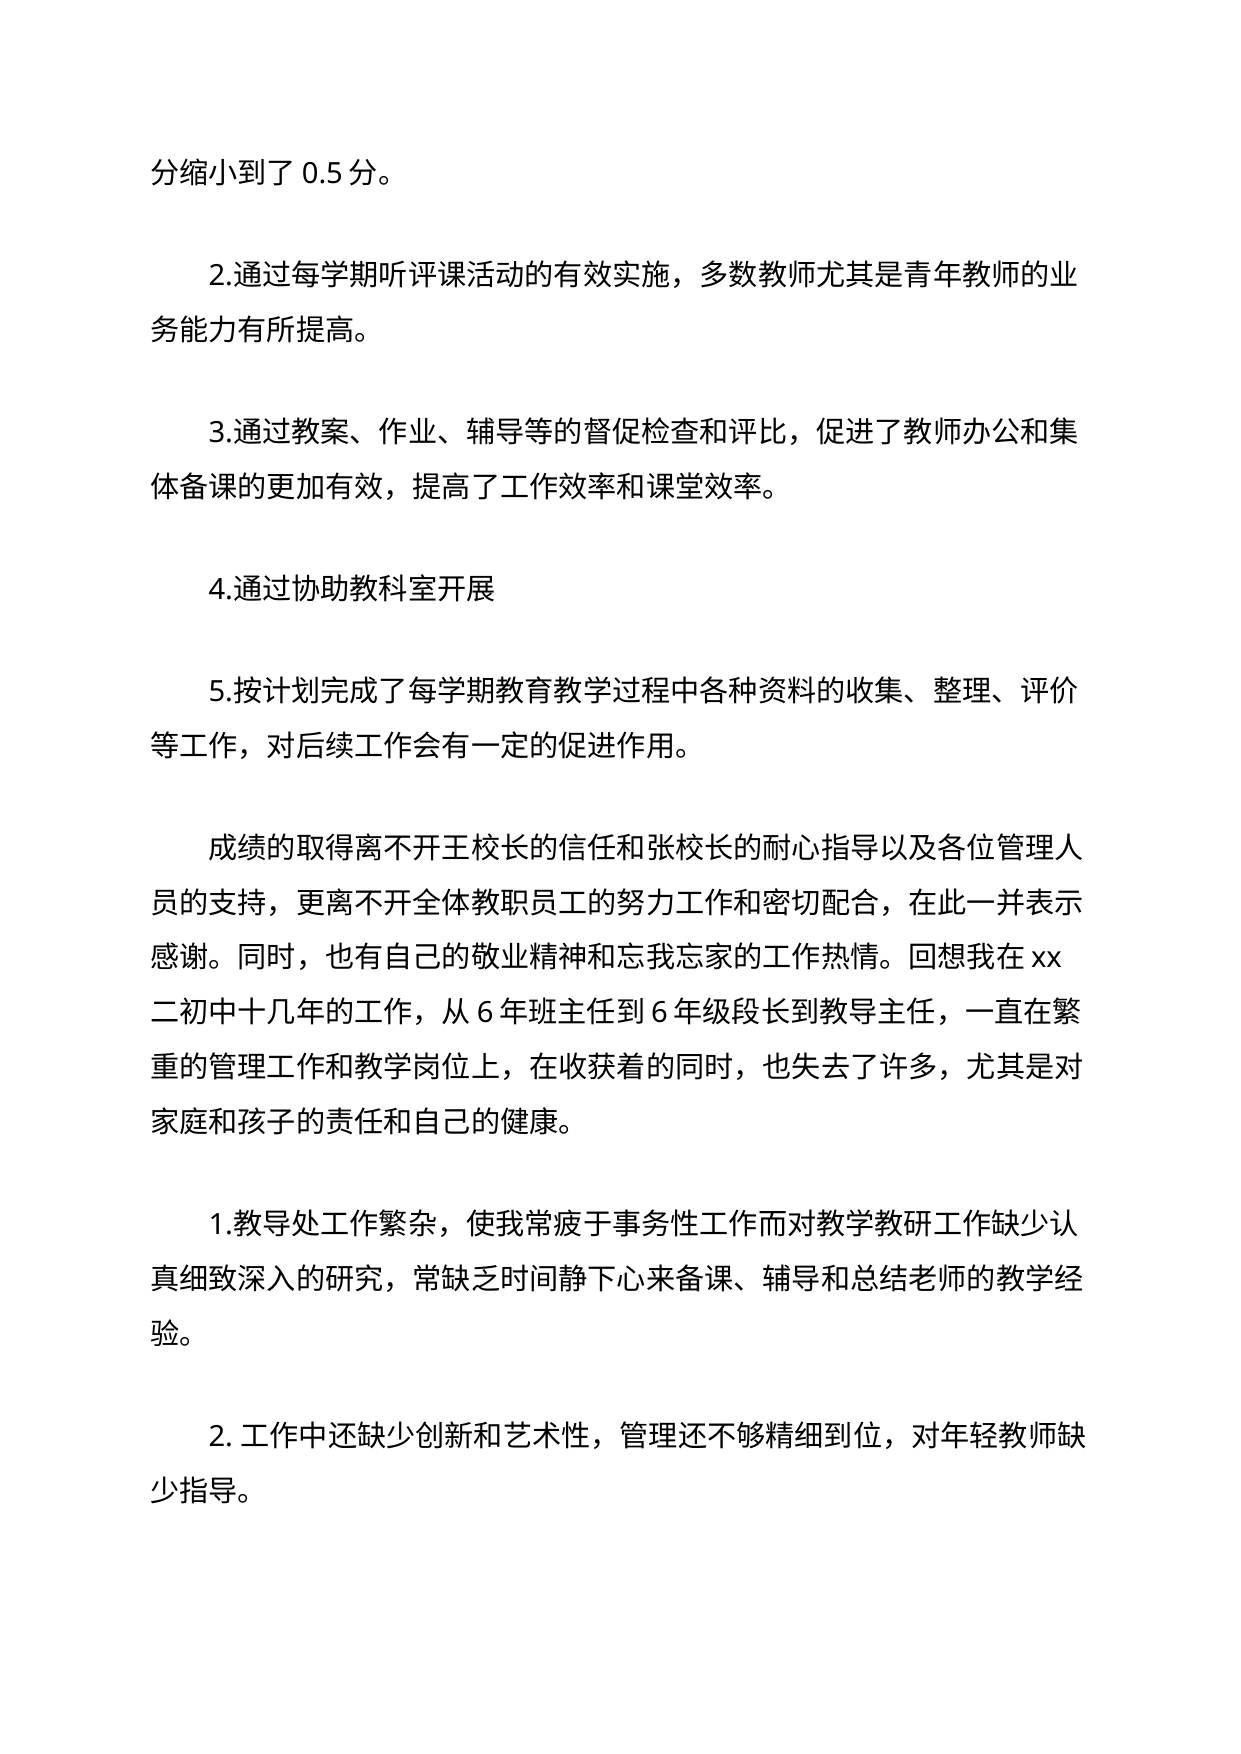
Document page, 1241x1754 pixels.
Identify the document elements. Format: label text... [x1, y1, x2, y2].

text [150, 150, 1090, 192]
text 成绩的取得离不开王校长的信任和张校长的耐心指导以及各位管理人员的支持，更离不开全体教职员工的努力工作和密切配合，在此一并表示感谢。同时，也有自己的敬业精神和忘我忘家的工作热情。回想我在xx二初中十几年的工作，从6年班主任到6年级段长到教导主任，一直在繁重的管理工作和教学岗位上，在收获着的同时，也失去了许多，尤其是对家庭和孩子的责任和自己的健康。 [150, 824, 1090, 1141]
text 3.通过教案、作业、辅导等的督促检查和评比，促进了教师办公和集体备课的更加有效，提高了工作效率和课堂效率。 [150, 409, 1090, 506]
text 2.通过每学期听评课活动的有效实施，多数教师尤其是青年教师的业务能力有所提高。 [150, 252, 1090, 349]
text 4.通过协助教科室开展 [150, 566, 1090, 608]
text 2. 工作中还缺少创新和艺术性，管理还不够精细到位，对年轻教师缺少指导。 [150, 1412, 1090, 1510]
text 5.按计划完成了每学期教育教学过程中各种资料的收集、整理、评价等工作，对后续工作会有一定的促进作用。 [150, 667, 1090, 765]
text 1.教导处工作繁杂，使我常疲于事务性工作而对教学教研工作缺少认真细致深入的研究，常缺乏时间静下心来备课、辅导和总结老师的教学经验。 [150, 1201, 1090, 1353]
